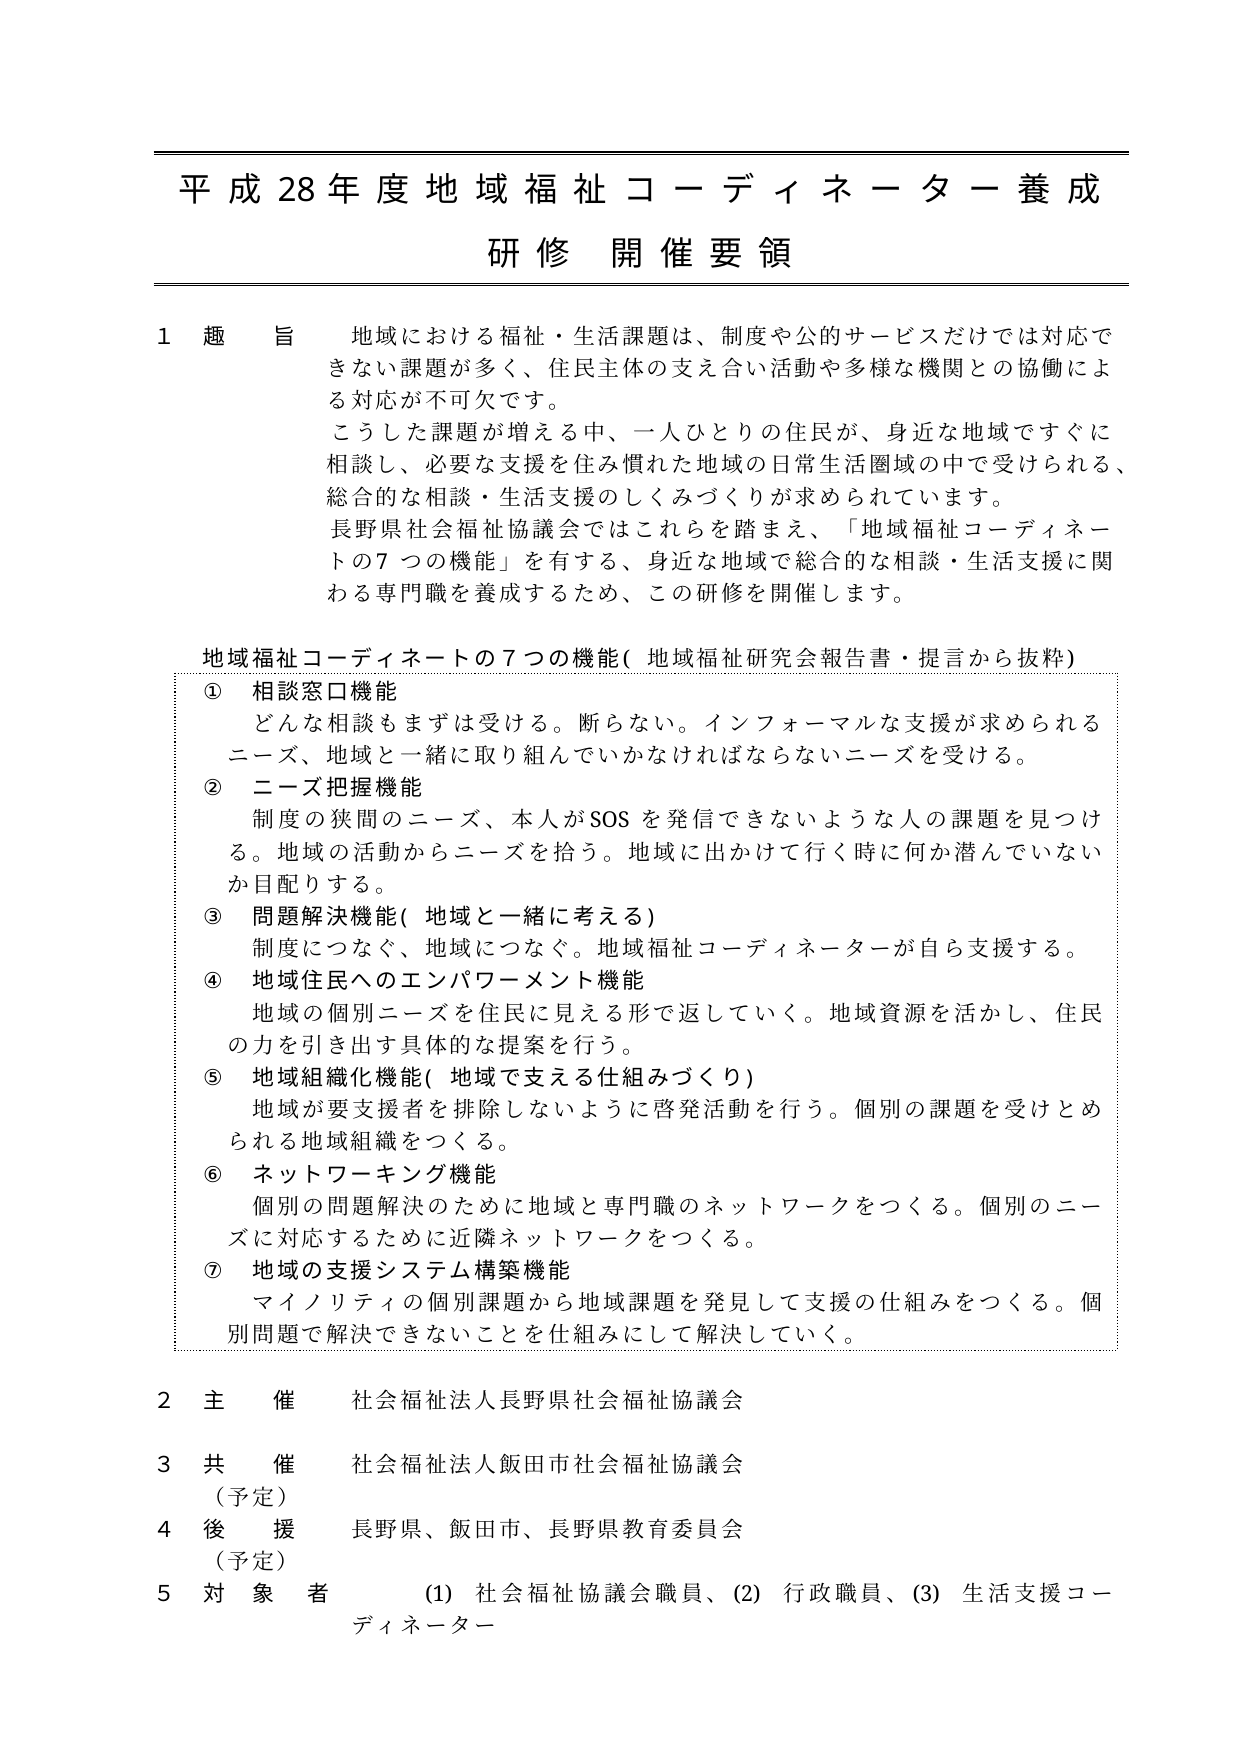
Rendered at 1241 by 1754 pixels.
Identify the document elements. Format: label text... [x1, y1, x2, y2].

text ４ 後援 長野県、飯田市、長野県教育委員会 [153, 1512, 1116, 1544]
text （予定） [153, 1479, 1116, 1512]
table_header 平成28年度地域福祉コーディネーター養成研修 開催要領 [154, 155, 1128, 283]
text こうした課題が増える中、一人ひとりの住民が、身近な地域ですぐに相談し、必要な支援を住み慣れた地域の日常生活圏域の中で受けられる、総合的な相談・生活支援のしくみづくりが求められています。 [153, 415, 1116, 512]
text 長野県社会福祉協議会ではこれらを踏まえ、「地域福祉コーディネートの7つの機能」を有する、身近な地域で総合的な相談・生活支援に関わる専門職を養成するため、この研修を開催します。 [153, 512, 1116, 608]
text 地域福祉コーディネートの７つの機能(地域福祉研究会報告書・提言から抜粋) [153, 640, 1116, 673]
text ５ 対象者 (1)社会福祉協議会職員、(2)行政職員、(3)生活支援コーディネーター [153, 1576, 1116, 1640]
text ３ 共催 社会福祉法人飯田市社会福祉協議会 [153, 1447, 1116, 1479]
text ２ 主催 社会福祉法人長野県社会福祉協議会 [153, 1383, 1116, 1415]
table_header ① 相談窓口機能 どんな相談もまずは受ける。断らない。インフォーマルな支援が求められるニーズ、地域と一緒に取り組んでいかなければならないニーズを受ける。 ② ニーズ把握機能 制度の狭間のニーズ、本人がSOSを発信できないような人の課題を見つける。地域の活動からニーズを拾う。地域に出かけて行く時に何か潜んでいないか目配りする。 ③ 問題解決機能(地域と一緒に考える) 制度につなぐ、地域につなぐ。地域福祉コーディネーターが自ら支援する。 ④ 地域住民へのエンパワーメント機能 地域の個別ニーズを住民に見える形で返していく。地域資源を活かし、住民の力を引き出す具体的な提案を行う。 ⑤ 地域組織化機能(地域で支える仕組みづくり) 地域が要支援者を排除しないように啓発活動を行う。個別の課題を受けとめられる地域組織をつくる。 ⑥ ネットワーキング機能 個別の問題解決のために地域と専門職のネットワークをつくる。個別のニーズに対応するために近隣ネットワークをつくる。 ⑦ 地域の支援システム構築機能 マイノリティの個別課題から地域課題を発見して支援の仕組みをつくる。個別問題で解決できないことを仕組みにして解決していく。 [175, 673, 1117, 1349]
text （予定） [153, 1544, 1116, 1576]
text １ 趣旨 地域における福祉・生活課題は、制度や公的サービスだけでは対応できない課題が多く、住民主体の支え合い活動や多様な機関との協働による対応が不可欠です。 [153, 318, 1116, 415]
